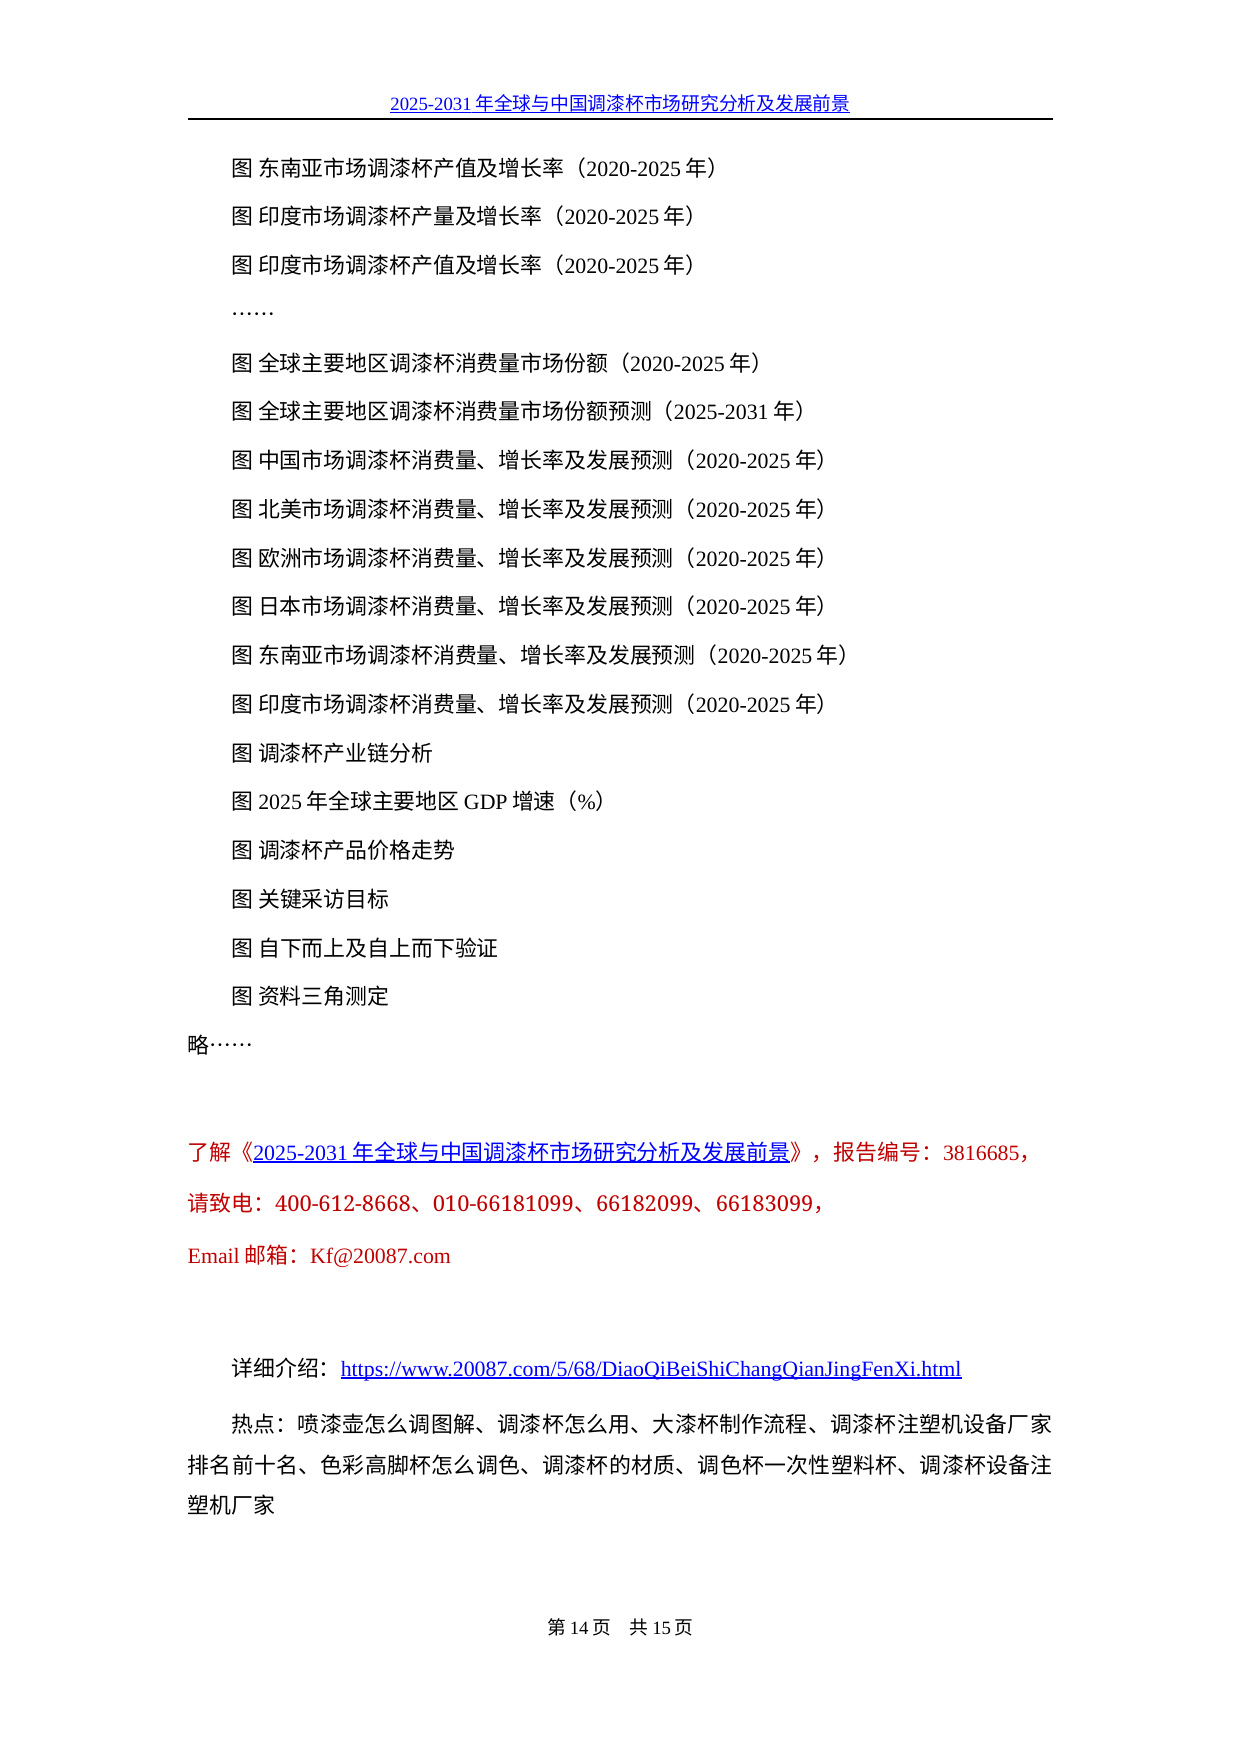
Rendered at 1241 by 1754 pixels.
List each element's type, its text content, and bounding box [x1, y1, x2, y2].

text 详细介绍：https://www.20087.com/5/68/DiaoQiBeiShiChangQianJingFenXi.html [187, 1350, 1053, 1383]
text Email邮箱：Kf@20087.com [187, 1237, 1053, 1270]
text 了解《2025-2031年全球与中国调漆杯市场研究分析及发展前景》，报告编号：3816685， [187, 1134, 1053, 1167]
text 热点：喷漆壶怎么调图解、调漆杯怎么用、大漆杯制作流程、调漆杯注塑机设备厂家排名前十名、色彩高脚杯怎么调色、调漆杯的材质、调色杯一次性塑料杯、调漆杯设备注塑机厂家 [187, 1407, 1053, 1521]
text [187, 150, 1053, 1060]
text 请致电：400-612-8668、010-66181099、66182099、66183099， [187, 1186, 1053, 1218]
